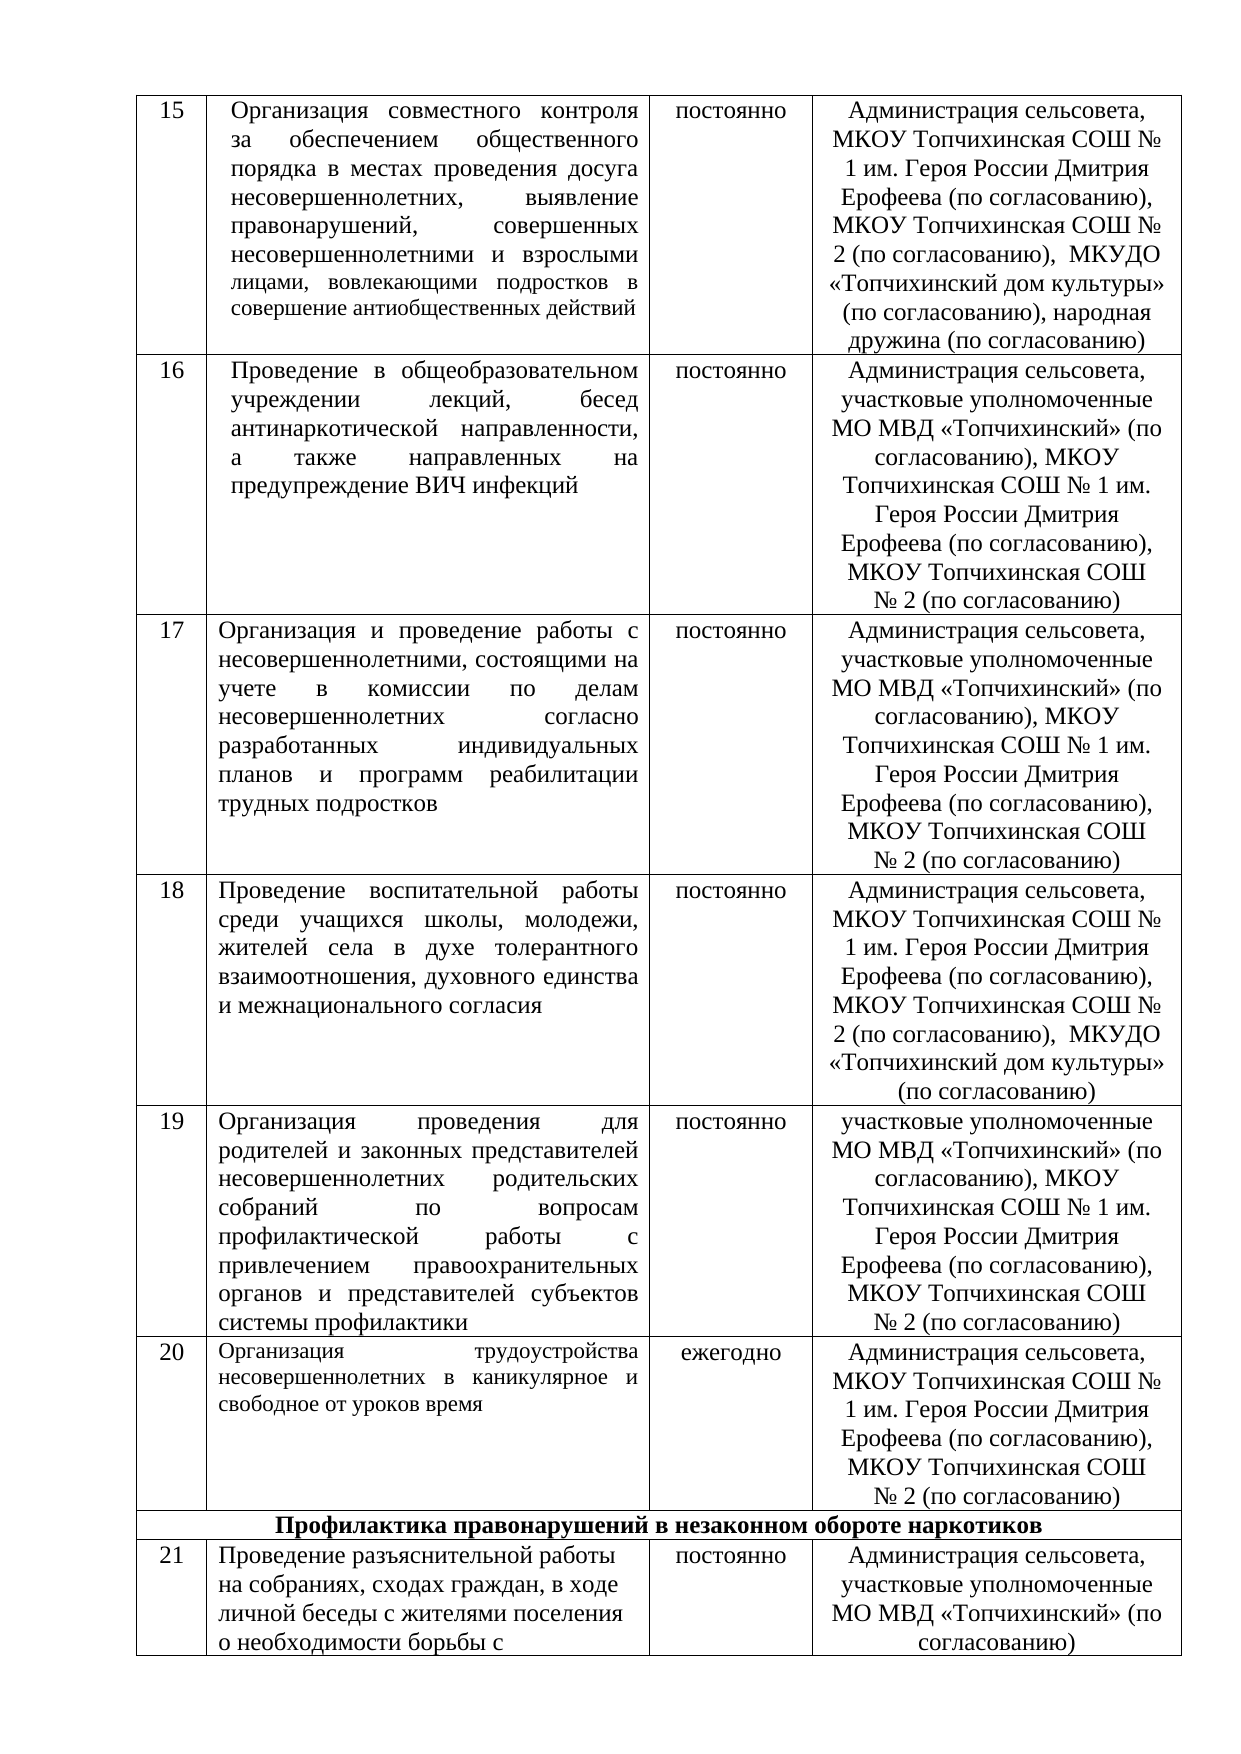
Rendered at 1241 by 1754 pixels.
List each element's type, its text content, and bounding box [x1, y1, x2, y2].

table_cell Проведение в общеобразовательном учреждении лекций, бесед антинаркотической направленности, а также направленных на предупреждение ВИЧ инфекций [207, 355, 649, 614]
table_cell Организация и проведение работы с несовершеннолетними, состоящими на учете в комиссии по делам несовершеннолетних согласно разработанных индивидуальных планов и программ реабилитации трудных подростков [207, 615, 649, 874]
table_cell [207, 1540, 649, 1655]
table_cell Администрация сельсовета, участковые уполномоченные МО МВД «Топчихинский» (по согласованию), МКОУ Топчихинская СОШ № 1 им. Героя России Дмитрия Ерофеева (по согласованию), МКОУ Топчихинская СОШ № 2 (по согласованию) [813, 355, 1181, 614]
table_cell Профилактика правонарушений в незаконном обороте наркотиков [137, 1511, 1181, 1539]
table_cell участковые уполномоченные МО МВД «Топчихинский» (по согласованию), МКОУ Топчихинская СОШ № 1 им. Героя России Дмитрия Ерофеева (по согласованию), МКОУ Топчихинская СОШ № 2 (по согласованию) [813, 1106, 1181, 1336]
table_cell ежегодно [650, 1337, 812, 1509]
table_cell 16 [137, 355, 206, 614]
table_cell Администрация сельсовета, МКОУ Топчихинская СОШ № 1 им. Героя России Дмитрия Ерофеева (по согласованию), МКОУ Топчихинская СОШ № 2 (по согласованию) [813, 1337, 1181, 1509]
table_cell 20 [137, 1337, 206, 1509]
table_cell постоянно [650, 615, 812, 874]
table_cell постоянно [650, 875, 812, 1105]
table_cell Проведение воспитательной работы среди учащихся школы, молодежи, жителей села в духе толерантного взаимоотношения, духовного единства и межнационального согласия [207, 875, 649, 1105]
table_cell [813, 1540, 1181, 1655]
table_cell 21 [137, 1540, 206, 1655]
table_cell постоянно [650, 96, 812, 354]
table_cell Администрация сельсовета, МКОУ Топчихинская СОШ № 1 им. Героя России Дмитрия Ерофеева (по согласованию), МКОУ Топчихинская СОШ № 2 (по согласованию), МКУДО «Топчихинский дом культуры» (по согласованию) [813, 875, 1181, 1105]
table_cell постоянно [650, 355, 812, 614]
table_cell постоянно [650, 1106, 812, 1336]
table_cell Администрация сельсовета, участковые уполномоченные МО МВД «Топчихинский» (по согласованию), МКОУ Топчихинская СОШ № 1 им. Героя России Дмитрия Ерофеева (по согласованию), МКОУ Топчихинская СОШ № 2 (по согласованию) [813, 615, 1181, 874]
table_cell Администрация сельсовета, МКОУ Топчихинская СОШ № 1 им. Героя России Дмитрия Ерофеева (по согласованию), МКОУ Топчихинская СОШ № 2 (по согласованию), МКУДО «Топчихинский дом культуры» (по согласованию), народная дружина (по согласованию) [813, 96, 1181, 354]
table_cell 18 [137, 875, 206, 1105]
table_cell 19 [137, 1106, 206, 1336]
table_cell Организация проведения для родителей и законных представителей несовершеннолетних родительских собраний по вопросам профилактической работы с привлечением правоохранительных органов и представителей субъектов системы профилактики [207, 1106, 649, 1336]
table_cell Организация трудоустройства несовершеннолетних в каникулярное и свободное от уроков время [207, 1337, 649, 1509]
table_cell 15 [137, 96, 206, 354]
table_cell 17 [137, 615, 206, 874]
table_cell постоянно [650, 1540, 812, 1655]
table_cell Организация совместного контроля за обеспечением общественного порядка в местах проведения досуга несовершеннолетних, выявление правонарушений, совершенных несовершеннолетними и взрослыми лицами, вовлекающими подростков в совершение антиобщественных действий [207, 96, 649, 354]
